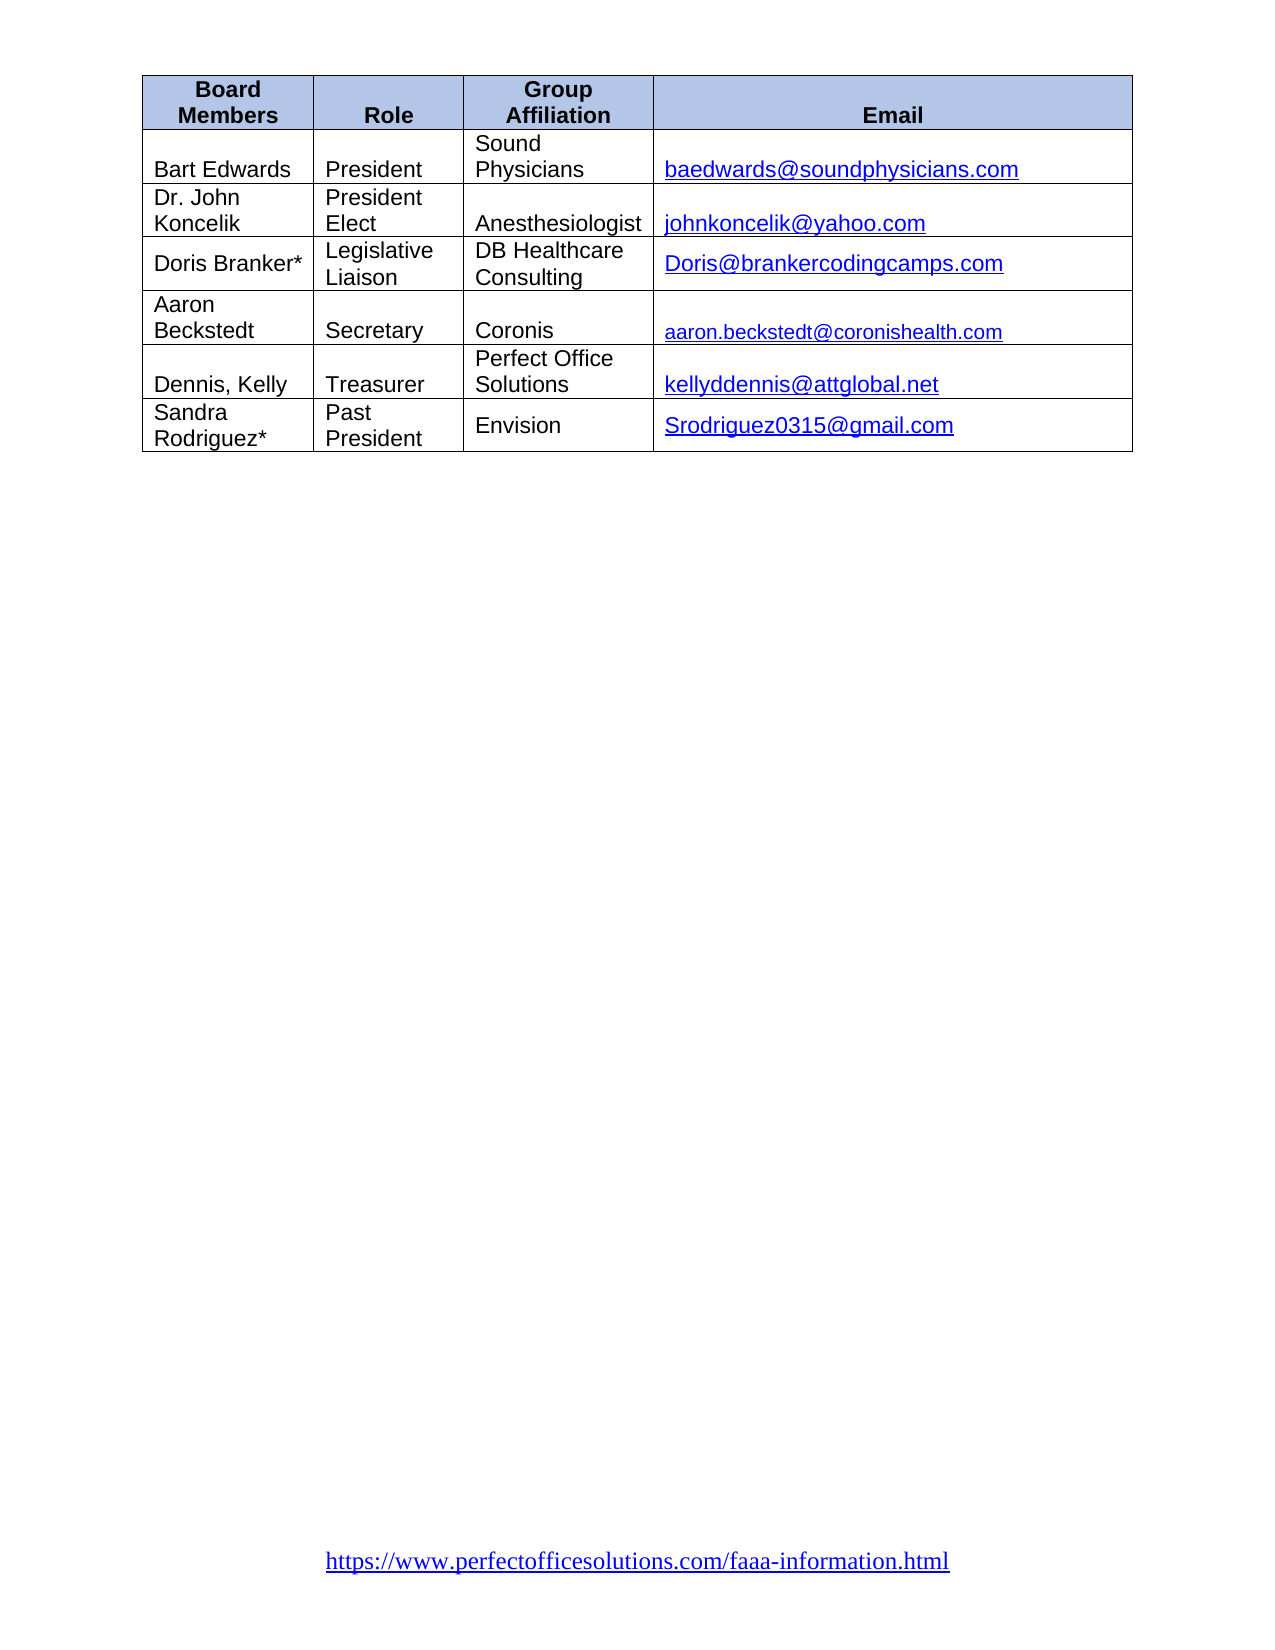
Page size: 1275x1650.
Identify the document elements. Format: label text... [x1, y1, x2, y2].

table_cell Anesthesiologist [464, 184, 653, 236]
table_cell Envision [464, 399, 653, 451]
table_cell Srodriguez0315@gmail.com [654, 399, 1132, 451]
table_cell President Elect [314, 184, 463, 236]
table_cell baedwards@soundphysicians.com [654, 130, 1132, 182]
table_cell Dennis, Kelly [143, 345, 313, 397]
table_cell Perfect Office Solutions [464, 345, 653, 397]
table_cell Coronis [464, 291, 653, 344]
table_cell Bart Edwards [143, 130, 313, 182]
table_cell Treasurer [314, 345, 463, 397]
table_header Board Members [143, 76, 313, 129]
table_cell kellyddennis@attglobal.net [654, 345, 1132, 397]
table_cell President [314, 130, 463, 182]
table_cell Doris@brankercodingcamps.com [654, 237, 1132, 290]
table_cell aaron.beckstedt@coronishealth.com [654, 291, 1132, 344]
table_header Role [314, 76, 463, 129]
table_cell Sound Physicians [464, 130, 653, 182]
table_cell Dr. John Koncelik [143, 184, 313, 236]
table_header Email [654, 76, 1132, 129]
table_cell Aaron Beckstedt [143, 291, 313, 344]
table_cell Secretary [314, 291, 463, 344]
table_cell Legislative Liaison [314, 237, 463, 290]
table_cell johnkoncelik@yahoo.com [654, 184, 1132, 236]
table_header Group Affiliation [464, 76, 653, 129]
table_cell Past President [314, 399, 463, 451]
table_cell DB Healthcare Consulting [464, 237, 653, 290]
table_cell Doris Branker* [143, 237, 313, 290]
table_cell Sandra Rodriguez* [143, 399, 313, 451]
